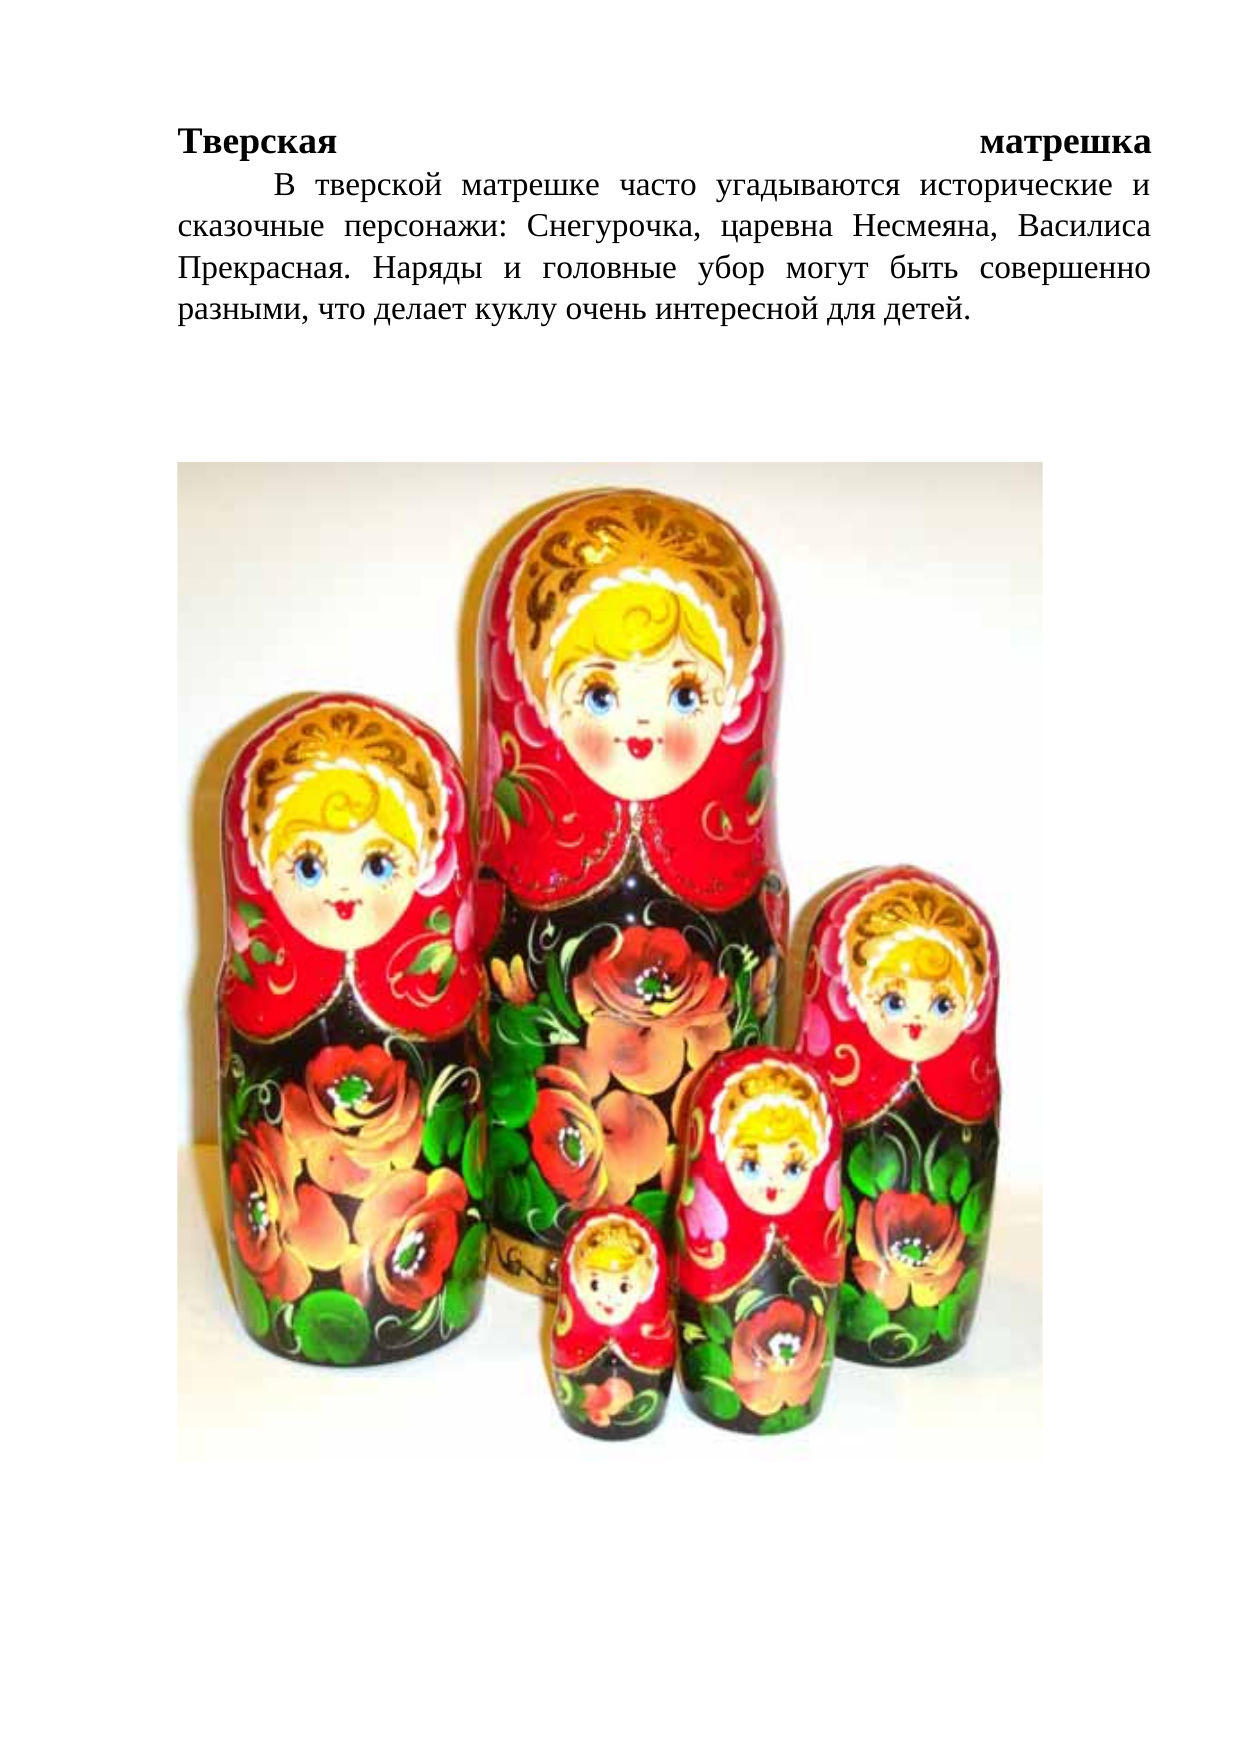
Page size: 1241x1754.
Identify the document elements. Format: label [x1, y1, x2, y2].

picture [177, 462, 1043, 1461]
text [177, 118, 1152, 327]
